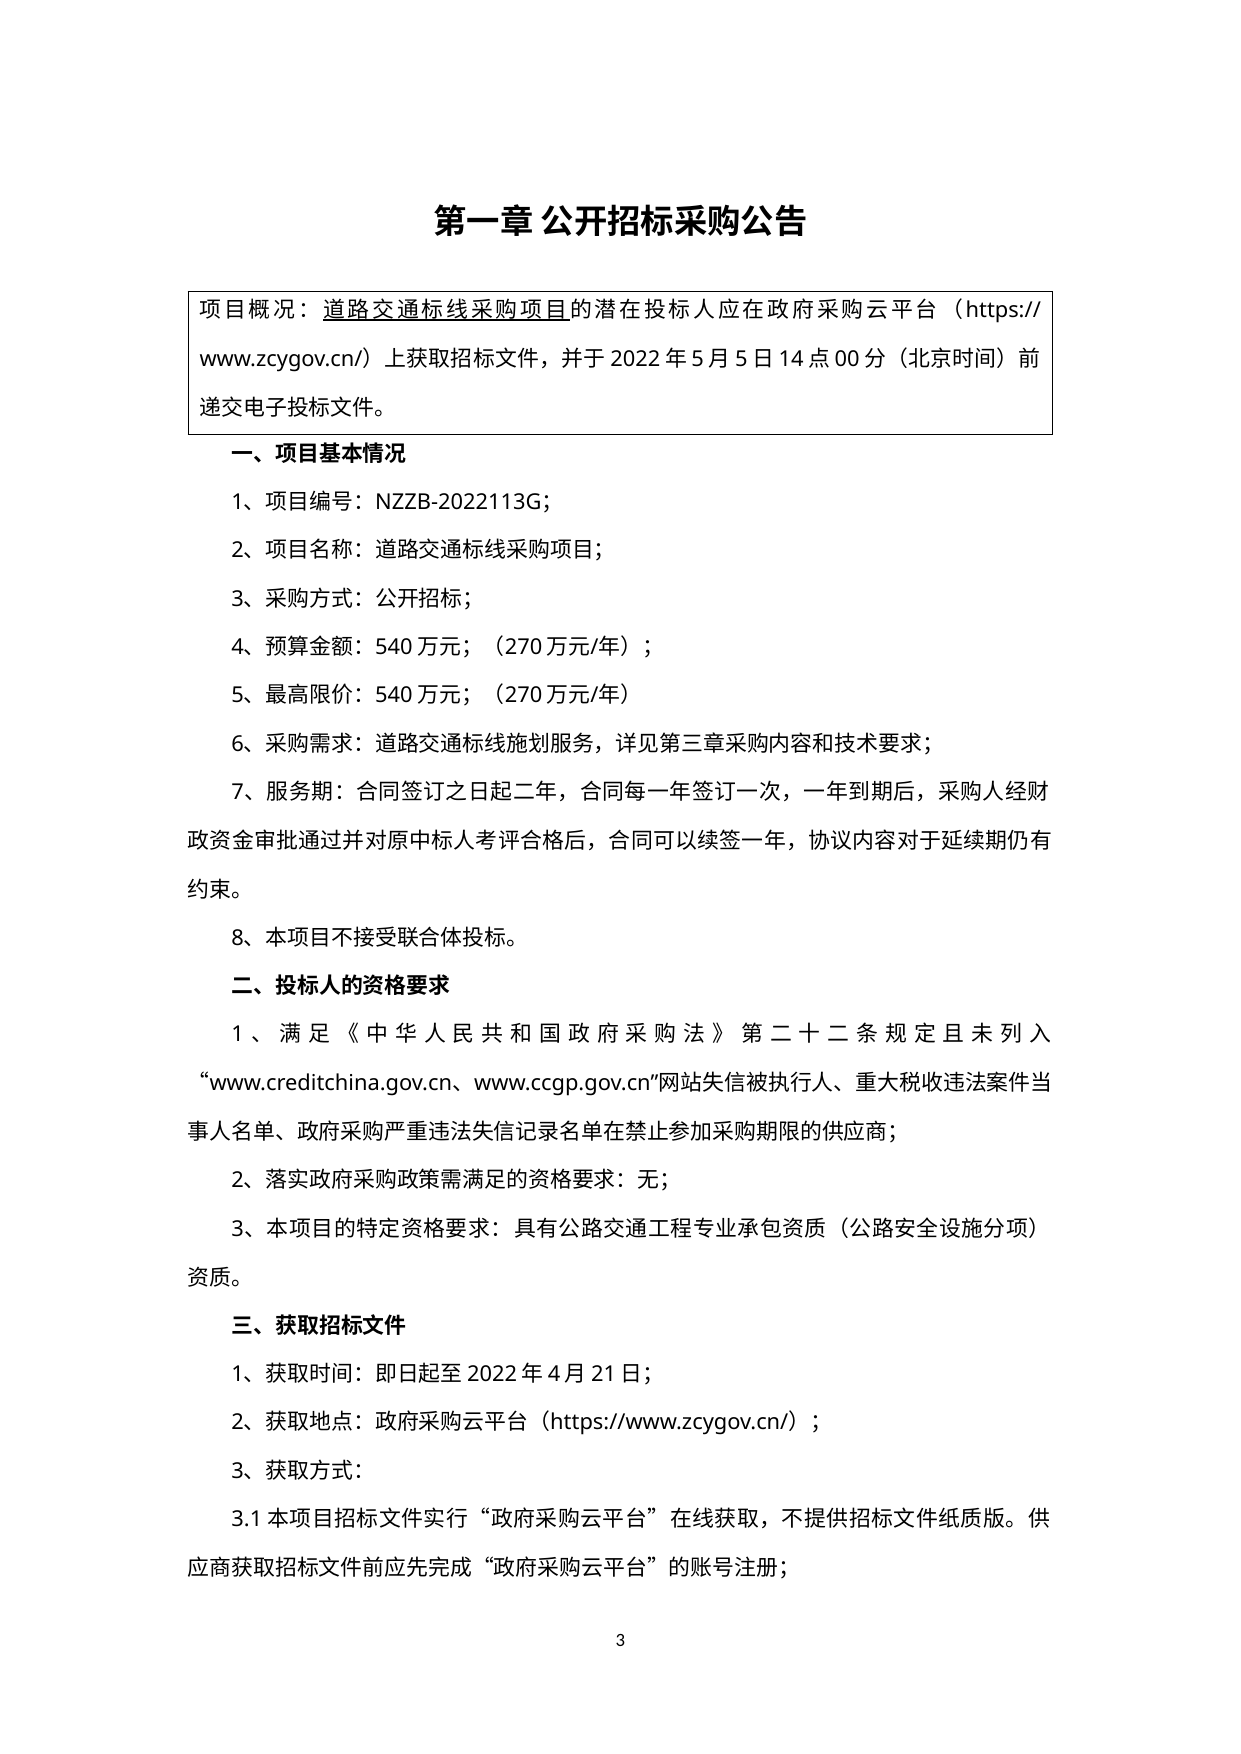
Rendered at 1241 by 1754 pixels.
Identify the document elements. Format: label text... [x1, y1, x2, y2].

text 2、落实政府采购政策需满足的资格要求：无； [187, 1162, 1053, 1194]
text 2、获取地点：政府采购云平台（https://www.zcygov.cn/）； [187, 1404, 1053, 1437]
text 3、采购方式：公开招标； [187, 580, 1053, 613]
text 8、本项目不接受联合体投标。 [187, 919, 1053, 952]
text 5、最高限价：540万元；（270万元/年） [187, 677, 1053, 709]
text 1、获取时间：即日起至2022年4月21日； [187, 1356, 1053, 1388]
text 一、项目基本情况 [187, 435, 1053, 468]
text 二、投标人的资格要求 [187, 968, 1053, 1000]
title 第一章 公开招标采购公告 [187, 187, 1053, 252]
text 7、服务期：合同签订之日起二年，合同每一年签订一次，一年到期后，采购人经财政资金审批通过并对原中标人考评合格后，合同可以续签一年，协议内容对于延续期仍有约束。 [187, 774, 1053, 904]
text 1、项目编号：NZZB-2022113G； [187, 484, 1053, 516]
text 3.1本项目招标文件实行“政府采购云平台”在线获取，不提供招标文件纸质版。供应商获取招标文件前应先完成“政府采购云平台”的账号注册； [187, 1501, 1053, 1582]
text 三、获取招标文件 [187, 1307, 1053, 1340]
text 4、预算金额：540万元；（270万元/年）； [187, 629, 1053, 661]
text 2、项目名称：道路交通标线采购项目； [187, 532, 1053, 564]
text 3、本项目的特定资格要求：具有公路交通工程专业承包资质（公路安全设施分项）资质。 [187, 1210, 1053, 1292]
table_header 项目概况：道路交通标线采购项目的潜在投标人应在政府采购云平台（https://www.zcygov.cn/）上获取招标文件，并于2022年5月5日14点00分（北京时间）前递交电子投标文件。 [189, 292, 1052, 434]
text 6、采购需求：道路交通标线施划服务，详见第三章采购内容和技术要求； [187, 725, 1053, 758]
text 3、获取方式： [187, 1452, 1053, 1485]
text 1、满足《中华人民共和国政府采购法》第二十二条规定且未列入“www.creditchina.gov.cn、www.ccgp.gov.cn”网站失信被执行人、重大税收违法案件当事人名单、政府采购严重违法失信记录名单在禁止参加采购期限的供应商； [187, 1016, 1053, 1146]
